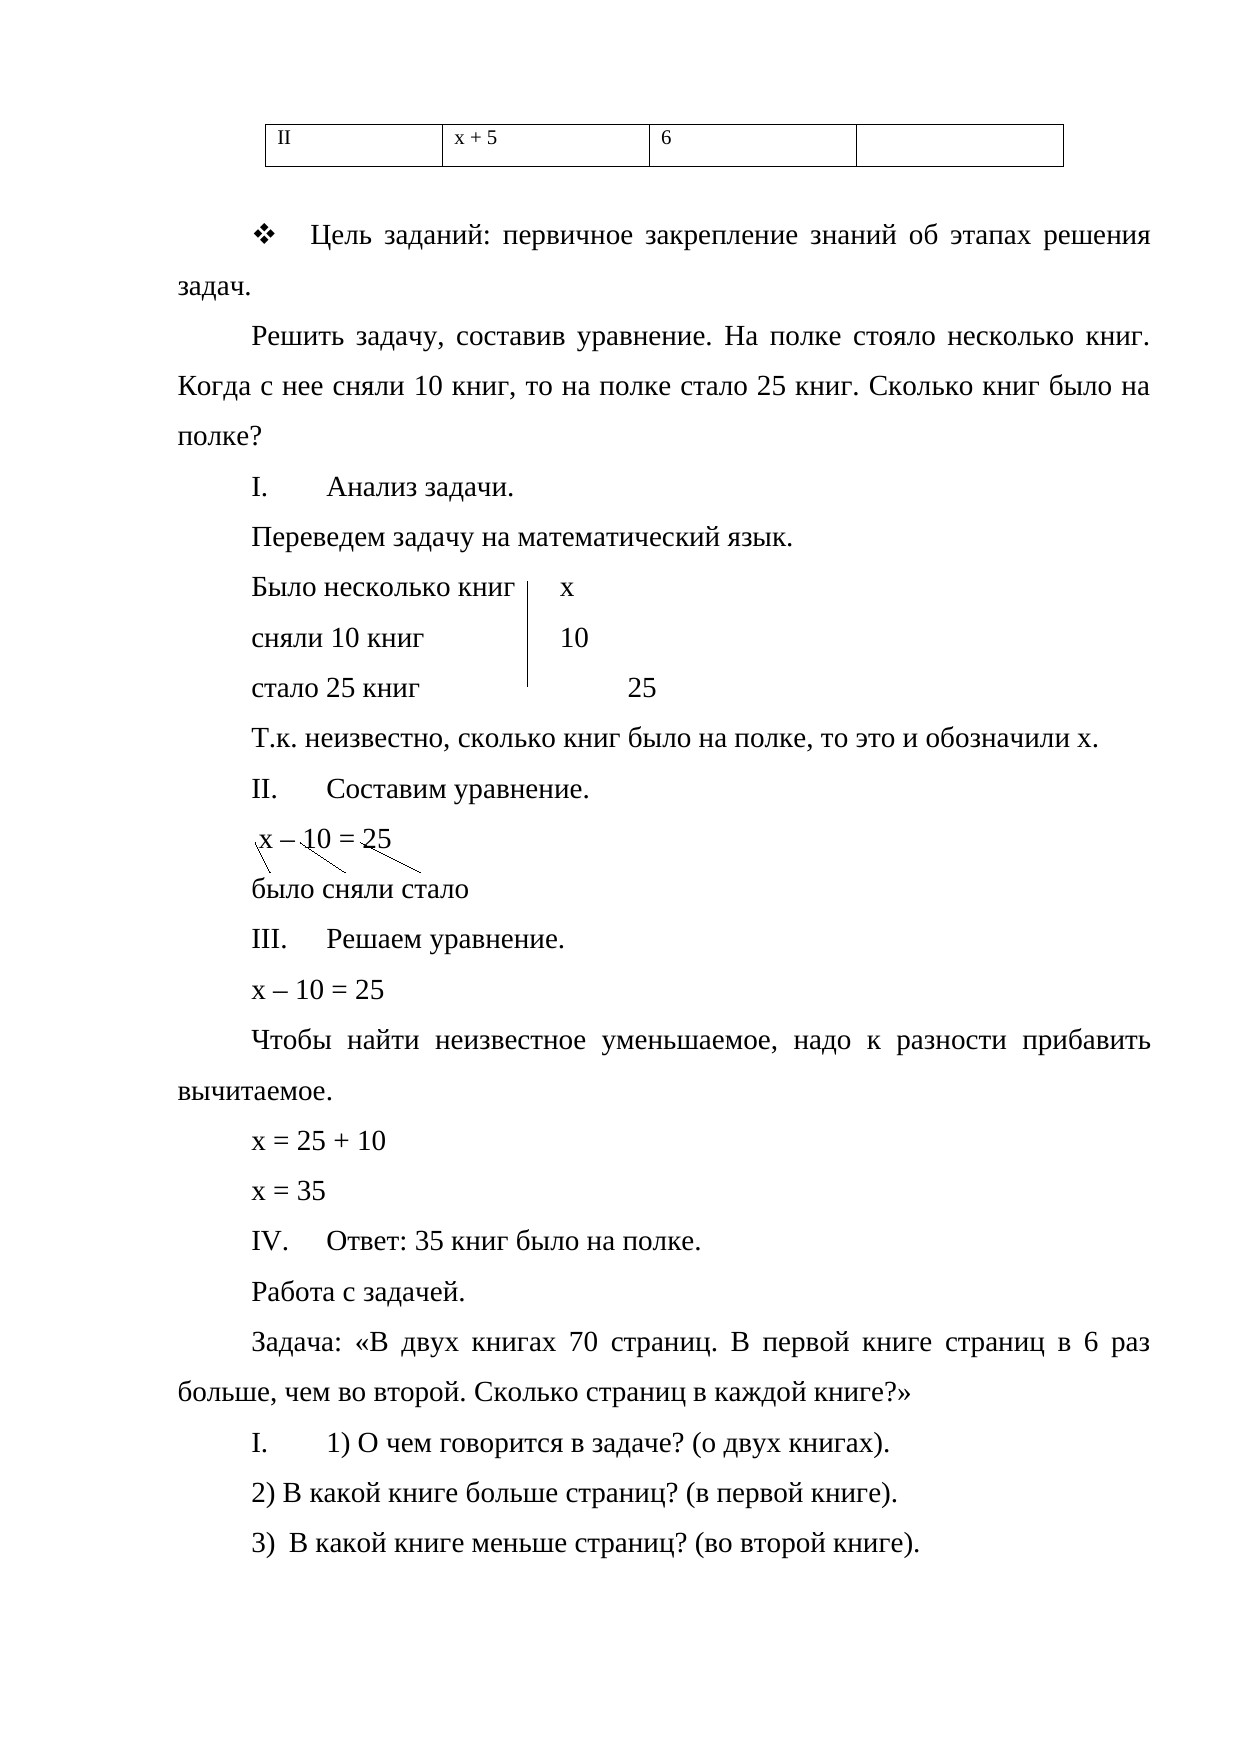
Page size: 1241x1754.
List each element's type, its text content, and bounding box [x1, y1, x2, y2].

text х = 25 + 10 [177, 1123, 1152, 1156]
text Работа с задачей. [177, 1274, 1152, 1307]
text 2) В какой книге больше страниц? (в первой книге). [177, 1475, 1152, 1509]
text х – 10 = 25 [177, 821, 1152, 854]
text сняли 10 книг 10 [528, 620, 1152, 653]
list Решаем уравнение. [177, 922, 1152, 955]
text Переведем задачу на математический язык. [177, 519, 1152, 553]
table_cell 6 [650, 125, 856, 166]
text Решить задачу, составив уравнение. На полке стояло несколько книг. Когда с нее сняли 10 книг, то на полке стало 25 книг. Сколько книг было на полке? [177, 318, 1152, 452]
text Задача: «В двух книгах 70 страниц. В первой книге страниц в 6 раз больше, чем во второй. Сколько страниц в каждой книге?» [177, 1324, 1152, 1408]
text Т.к. неизвестно, сколько книг было на полке, то это и обозначили х. [177, 720, 1152, 754]
list Составим уравнение. [177, 771, 1152, 804]
list Анализ задачи. [177, 469, 1152, 502]
list Цель заданий: первичное закрепление знаний об этапах решения задач. [177, 217, 1152, 301]
table_cell II [266, 125, 442, 166]
text сняли 10 книг 10 [177, 620, 527, 653]
list В какой книге меньше страниц? (во второй книге). [177, 1525, 1152, 1559]
table_cell х + 5 [443, 125, 649, 166]
list Ответ: 35 книг было на полке. [177, 1223, 1152, 1257]
text было сняли стало [177, 871, 1152, 905]
table_cell [857, 125, 1063, 166]
text х = 35 [177, 1173, 1152, 1207]
list 1) О чем говорится в задаче? (о двух книгах). [177, 1425, 1152, 1458]
text Чтобы найти неизвестное уменьшаемое, надо к разности прибавить вычитаемое. [177, 1022, 1152, 1106]
text стало 25 книг 25 [177, 670, 1152, 704]
text Было несколько книг х [177, 569, 1152, 603]
text х – 10 = 25 [177, 972, 1152, 1006]
